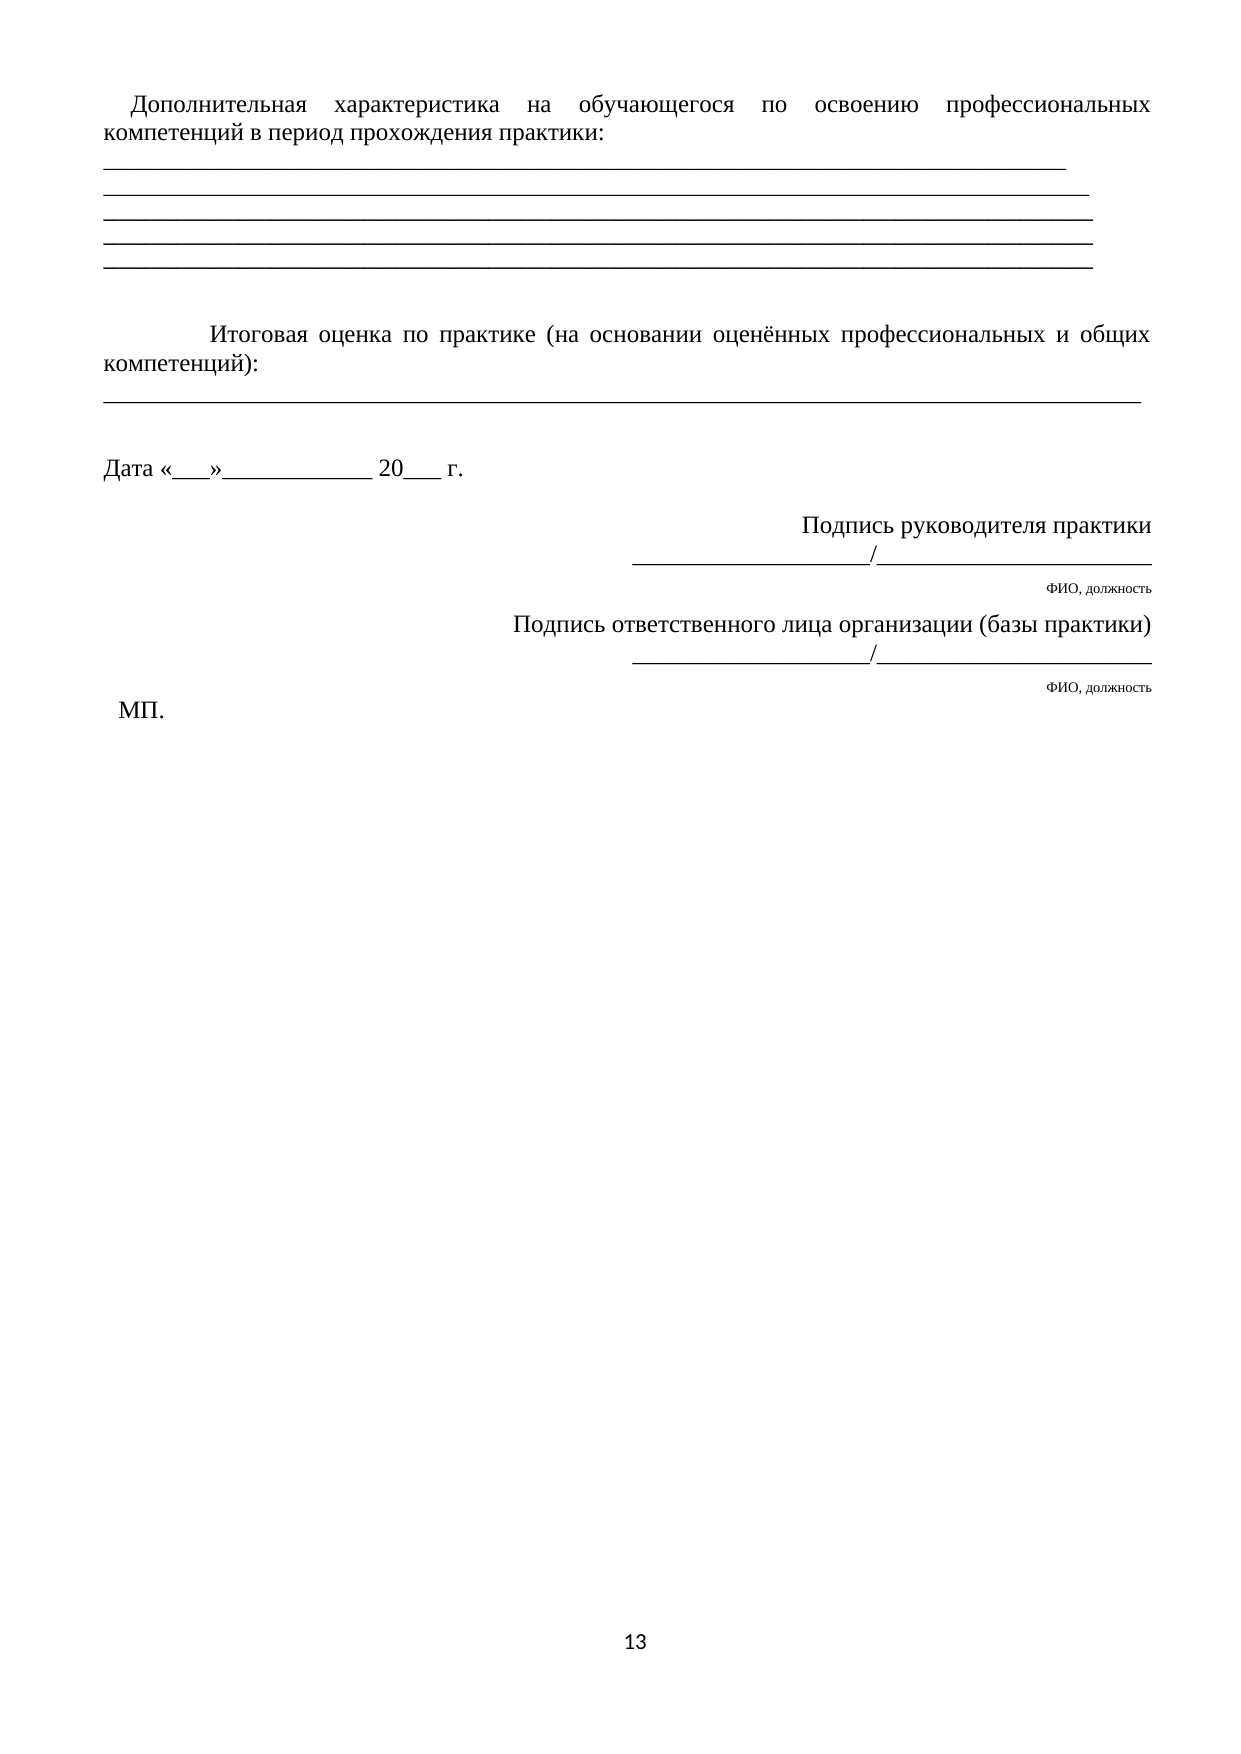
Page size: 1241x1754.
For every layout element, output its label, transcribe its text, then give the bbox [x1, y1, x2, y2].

text Дополнительная характеристика на обучающегося по освоению профессиональных компетенций в период прохождения практики: [103, 89, 1152, 146]
text Итоговая оценка по практике (на основании оценённых профессиональных и общих компетенций): [103, 319, 1152, 377]
text ___________________/______________________ [118, 638, 1152, 667]
text Подпись ответственного лица организации (базы практики) [118, 609, 1152, 638]
text МП. [118, 695, 1152, 724]
text ____________________________________________________________________________________ [103, 146, 1152, 172]
text ФИО, должность [118, 667, 1152, 695]
text ___________________________________________________________________________________ [103, 377, 1152, 405]
text _______________________________________________________________________________________________ [103, 199, 1152, 223]
text Дата «___»____________ 20___ г. [103, 453, 1152, 482]
text Подпись руководителя практики [29, 510, 1152, 539]
text ______________________________________________________________________________________ [103, 172, 1152, 199]
text ___________________/______________________ [118, 539, 1152, 568]
text _______________________________________________________________________________________________ [103, 223, 1152, 247]
text _______________________________________________________________________________________________ [103, 247, 1152, 271]
text ФИО, должность [118, 568, 1152, 597]
